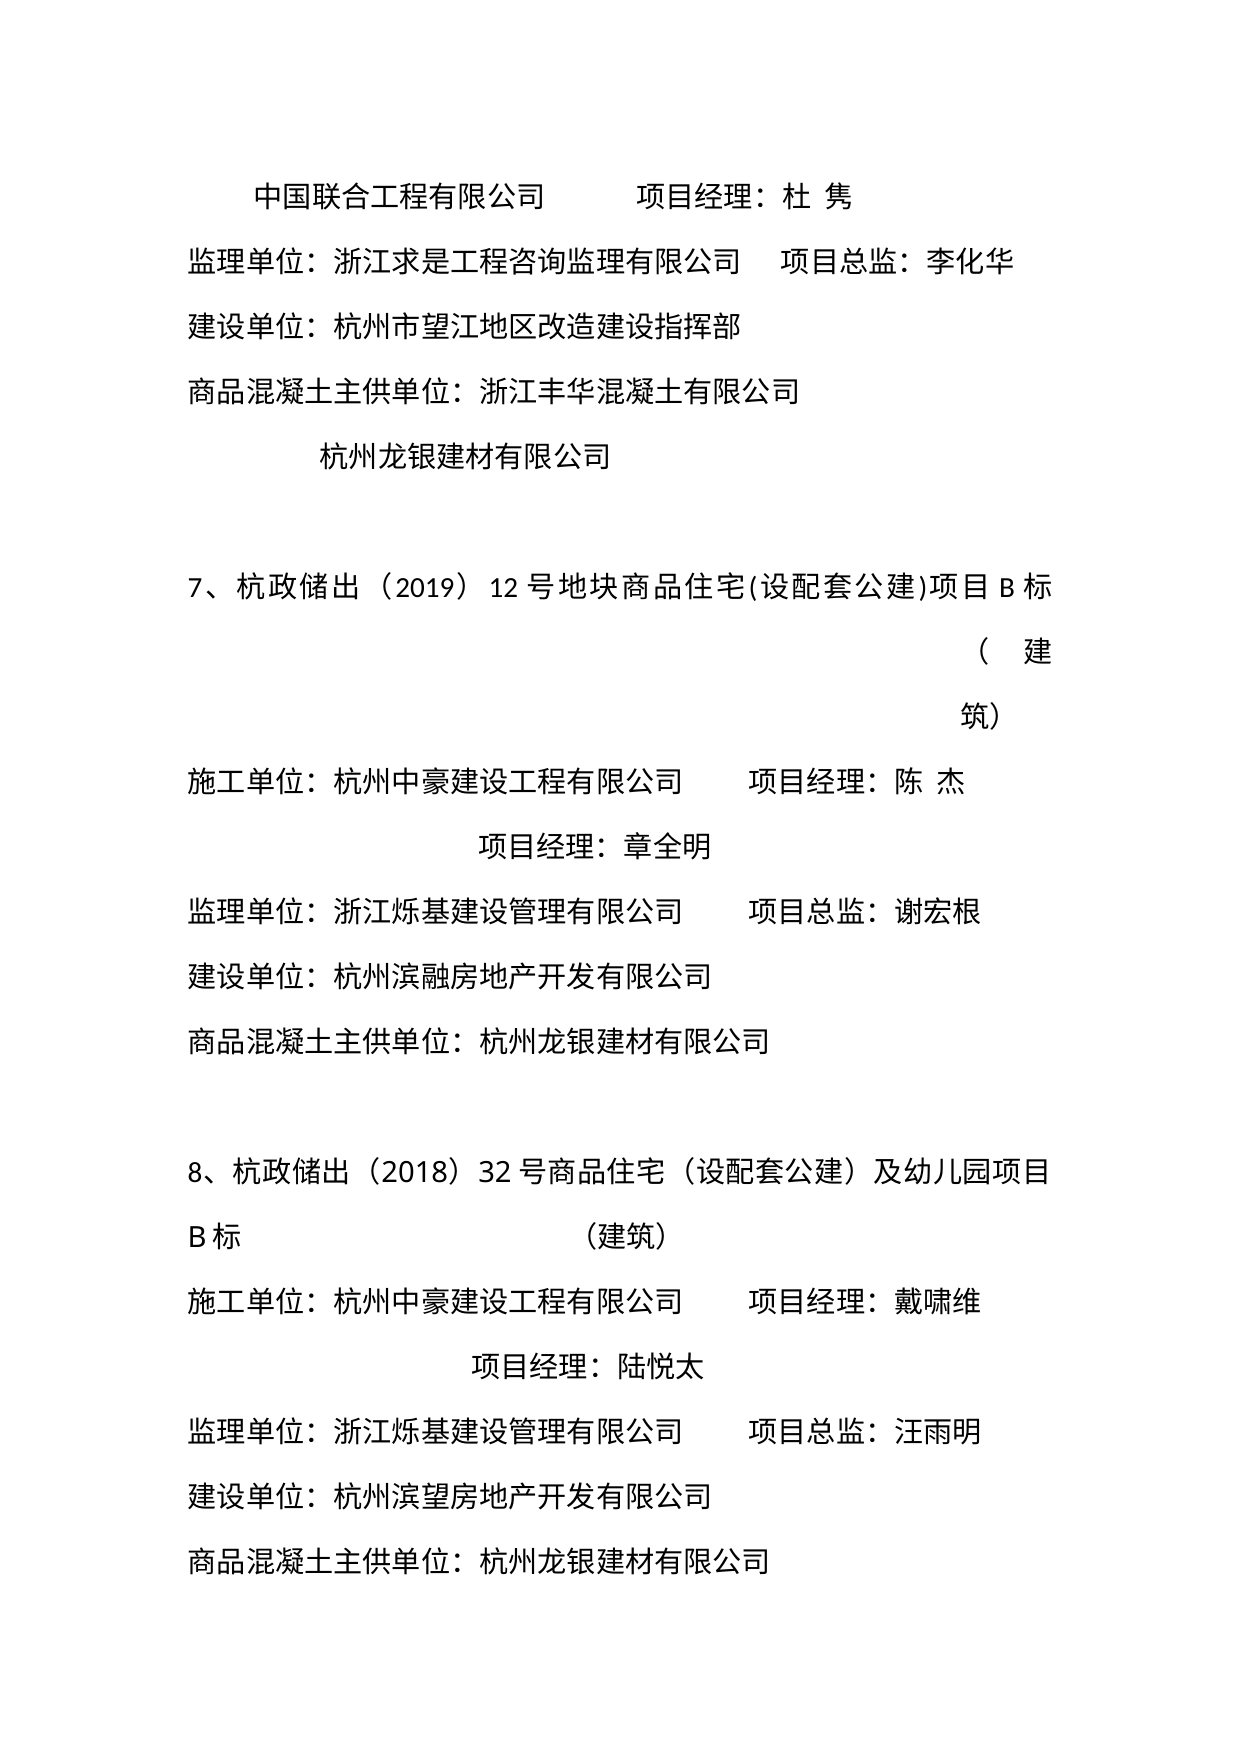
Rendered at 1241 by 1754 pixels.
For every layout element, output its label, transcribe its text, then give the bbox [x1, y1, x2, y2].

text 中国联合工程有限公司 项目经理：杜 隽 [187, 162, 1053, 227]
text 杭州龙银建材有限公司 [187, 422, 1053, 487]
text 施工单位：杭州中豪建设工程有限公司 项目经理：戴啸维 [187, 1267, 1053, 1332]
text 监理单位：浙江烁基建设管理有限公司 项目总监：汪雨明 [187, 1397, 1053, 1462]
text 7、杭政储出（2019）12号地块商品住宅(设配套公建)项目B标 （建筑） [187, 552, 1053, 747]
text 商品混凝土主供单位：杭州龙银建材有限公司 [187, 1527, 1053, 1592]
text 施工单位：杭州中豪建设工程有限公司 项目经理：陈 杰 [187, 747, 1053, 812]
text 8、杭政储出（2018）32号商品住宅（设配套公建）及幼儿园项目B标 （建筑） [187, 1137, 1053, 1267]
text 项目经理：章全明 [187, 812, 1053, 877]
text 项目经理：陆悦太 [187, 1332, 1053, 1397]
text 建设单位：杭州滨望房地产开发有限公司 [187, 1462, 1053, 1527]
text 建设单位：杭州滨融房地产开发有限公司 [187, 942, 1053, 1007]
text 商品混凝土主供单位：浙江丰华混凝土有限公司 [187, 357, 1053, 422]
text 监理单位：浙江求是工程咨询监理有限公司 项目总监：李化华 [187, 227, 1053, 292]
text 建设单位：杭州市望江地区改造建设指挥部 [187, 292, 1053, 357]
text 监理单位：浙江烁基建设管理有限公司 项目总监：谢宏根 [187, 877, 1053, 942]
text 商品混凝土主供单位：杭州龙银建材有限公司 [187, 1007, 1053, 1072]
